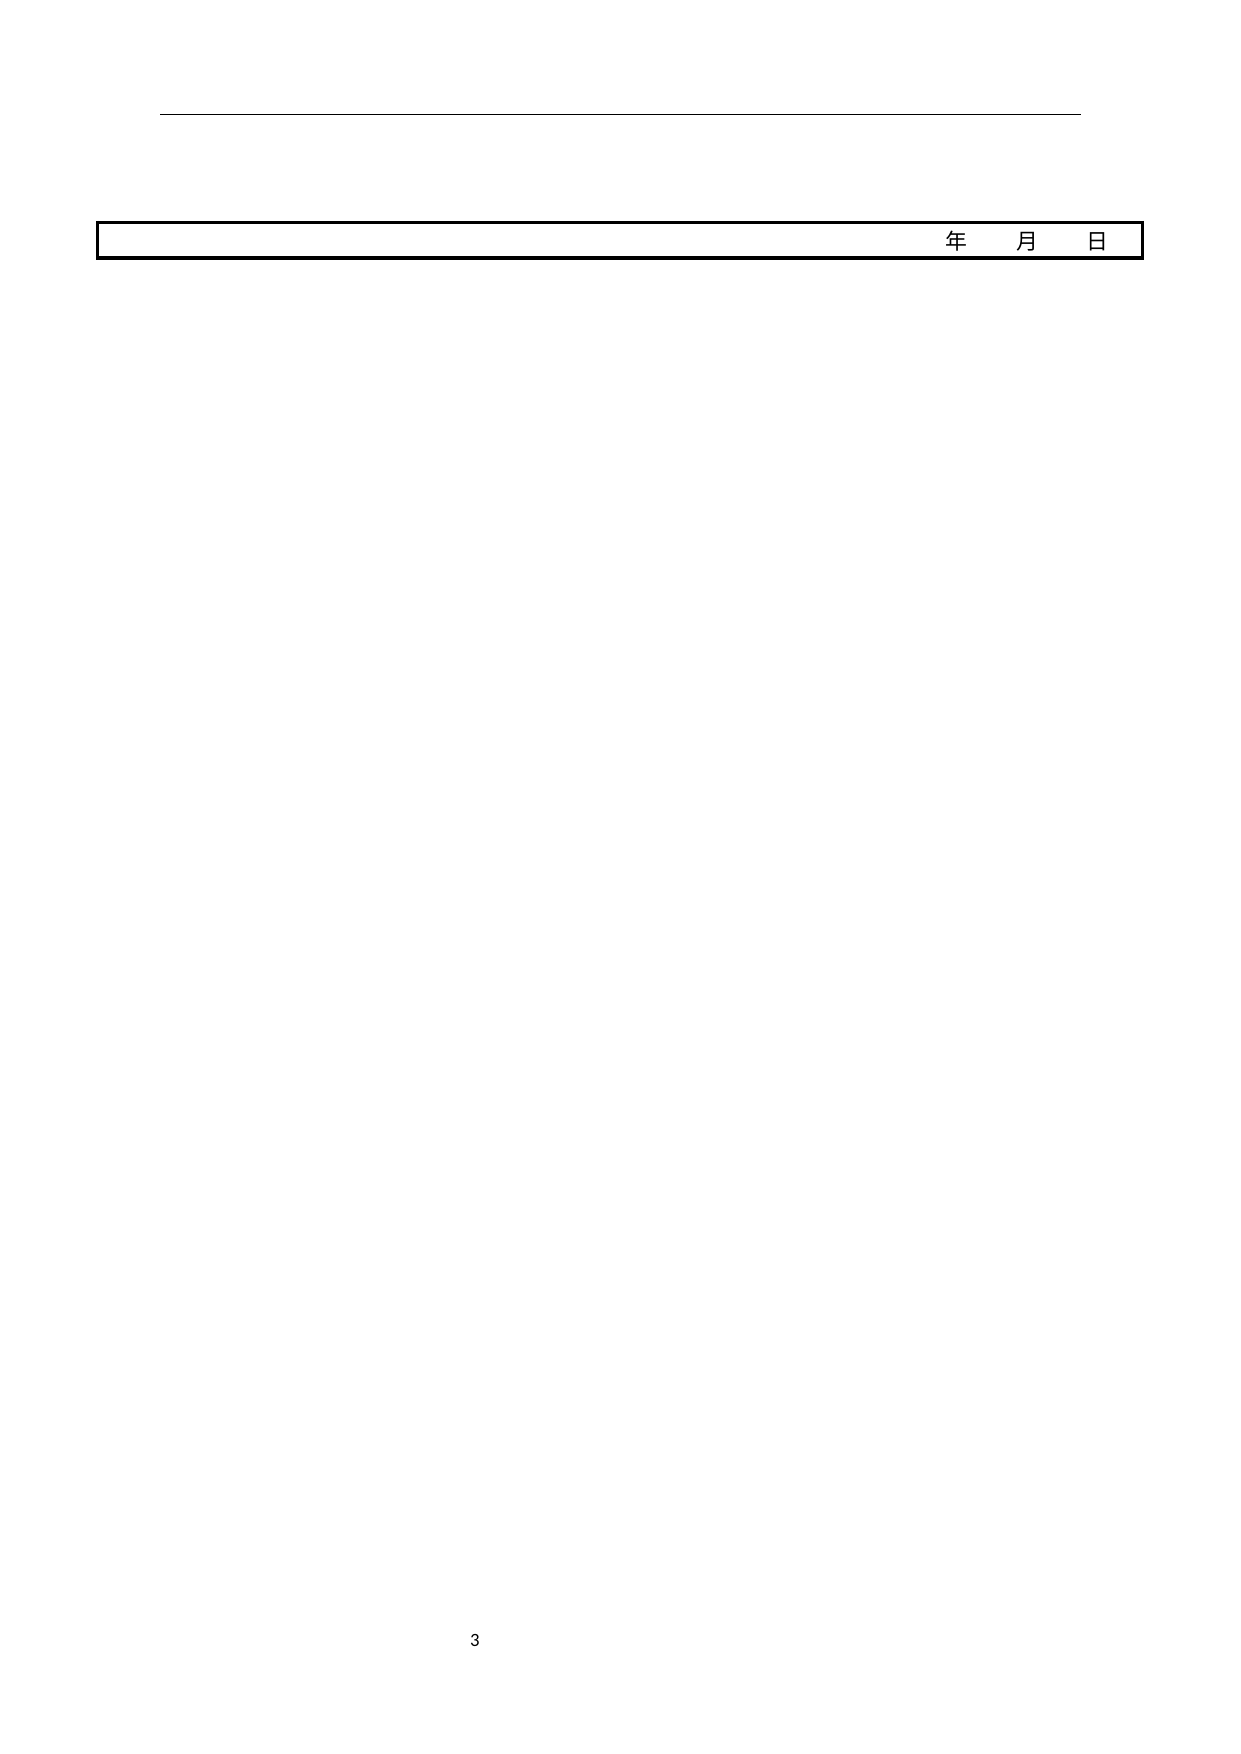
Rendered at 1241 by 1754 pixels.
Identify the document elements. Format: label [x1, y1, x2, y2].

table_cell [99, 224, 1141, 256]
